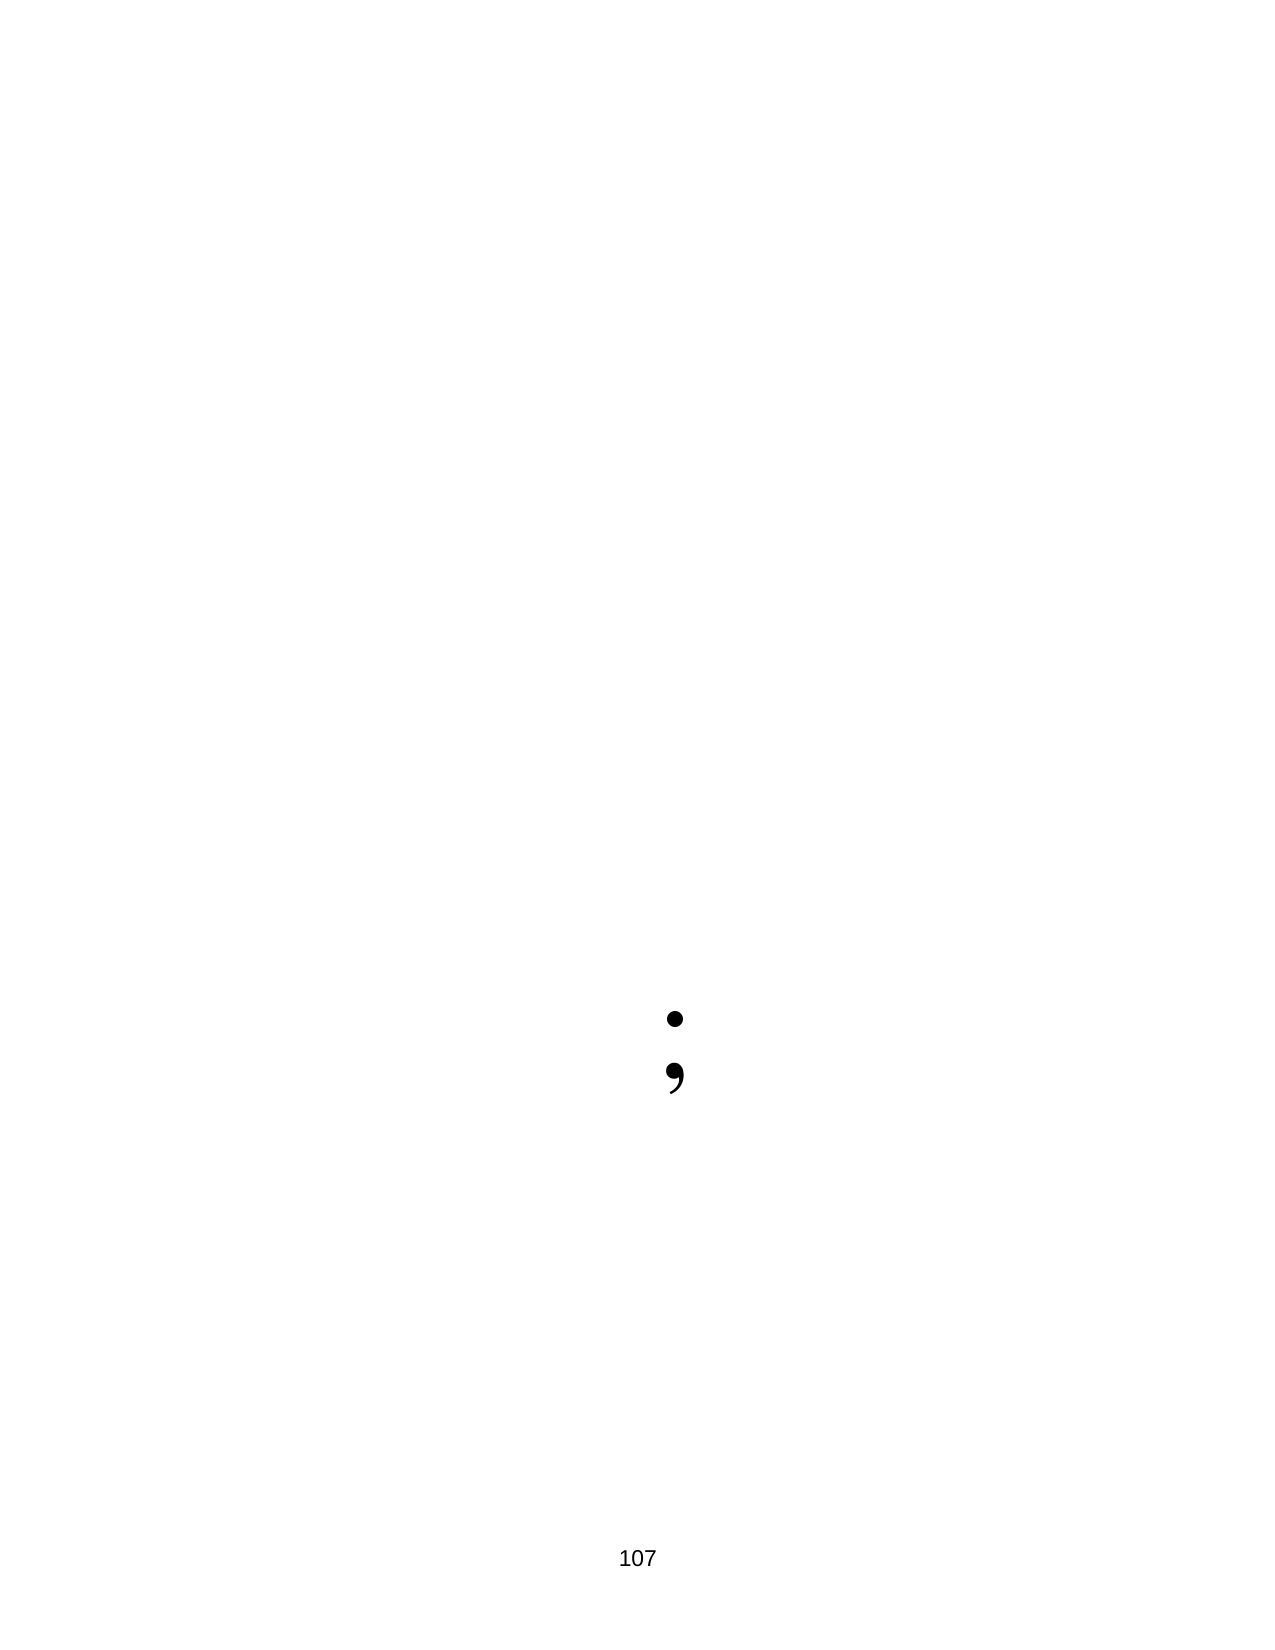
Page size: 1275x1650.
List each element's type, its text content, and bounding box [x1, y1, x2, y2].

text ; [150, 942, 1125, 1109]
